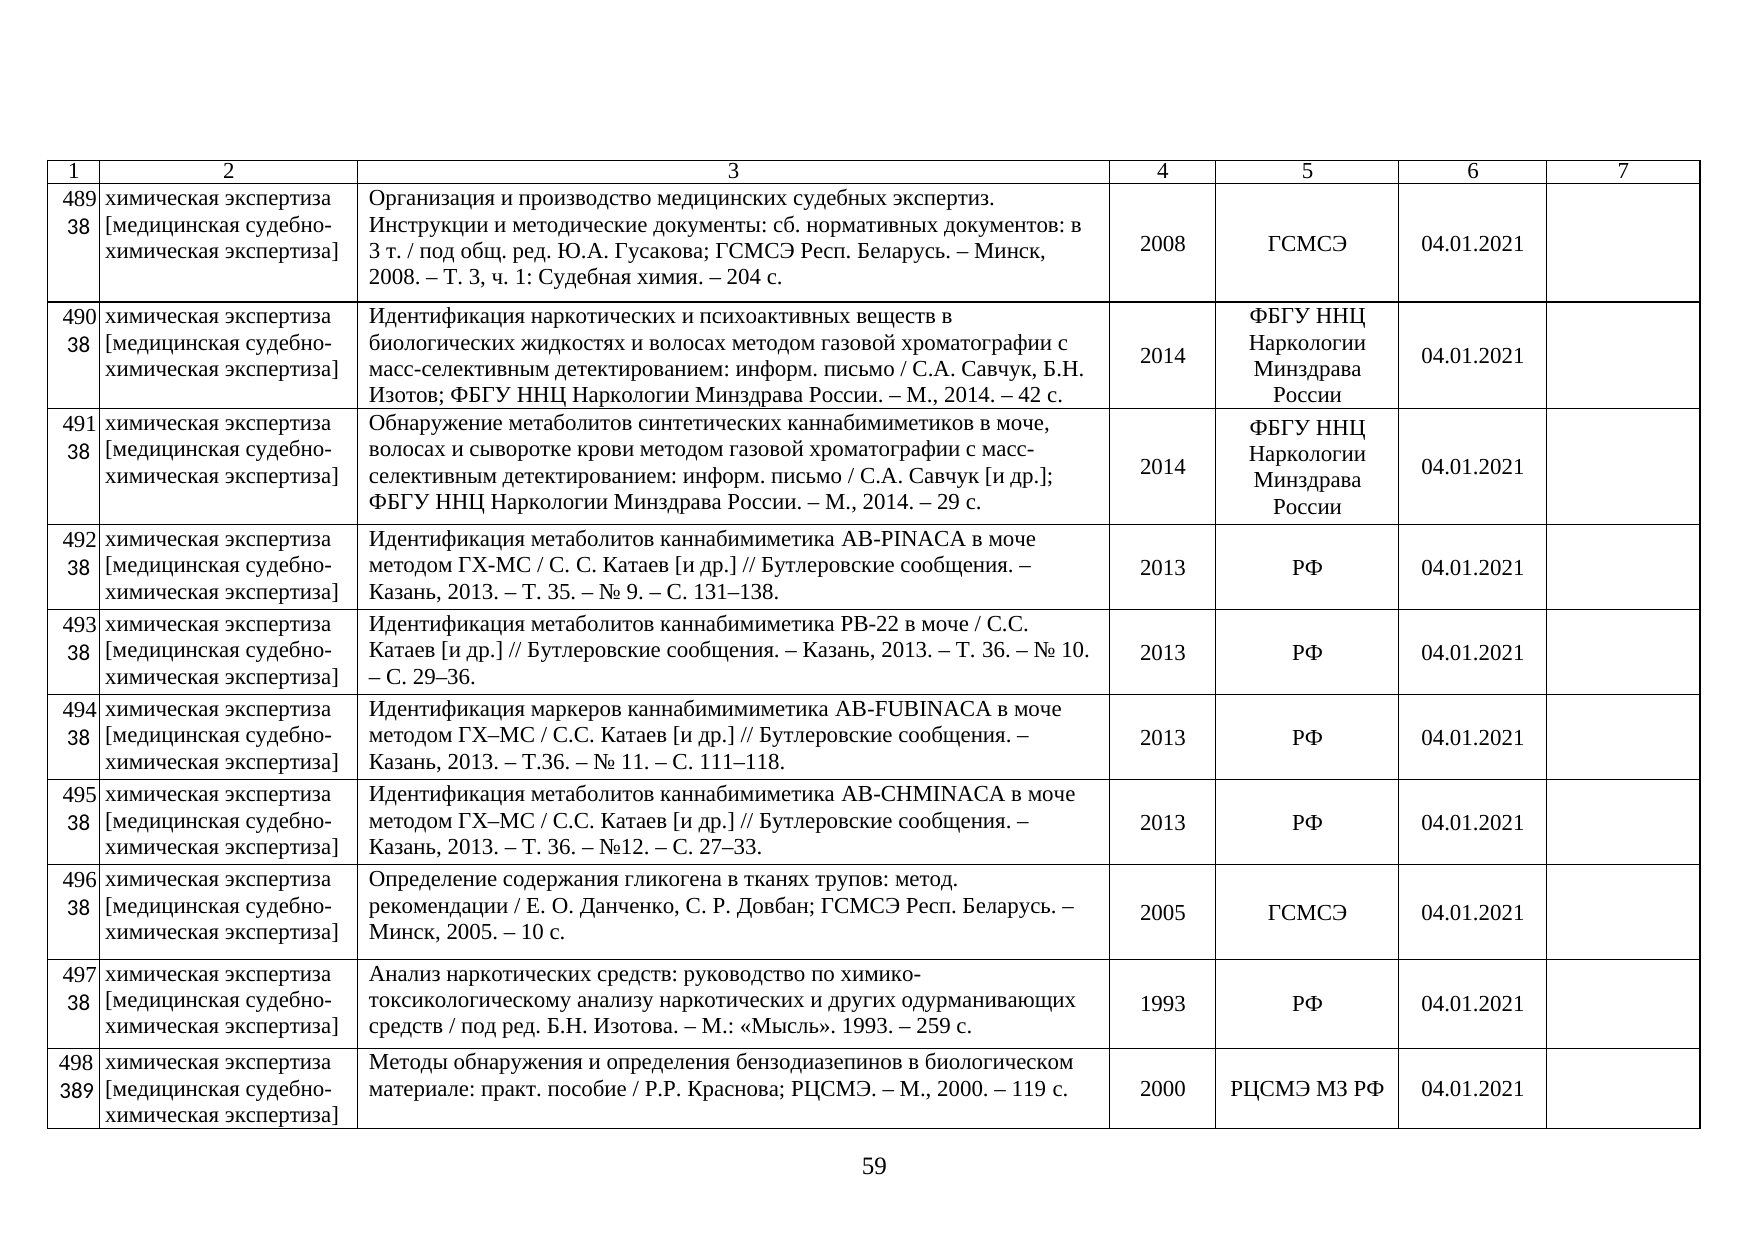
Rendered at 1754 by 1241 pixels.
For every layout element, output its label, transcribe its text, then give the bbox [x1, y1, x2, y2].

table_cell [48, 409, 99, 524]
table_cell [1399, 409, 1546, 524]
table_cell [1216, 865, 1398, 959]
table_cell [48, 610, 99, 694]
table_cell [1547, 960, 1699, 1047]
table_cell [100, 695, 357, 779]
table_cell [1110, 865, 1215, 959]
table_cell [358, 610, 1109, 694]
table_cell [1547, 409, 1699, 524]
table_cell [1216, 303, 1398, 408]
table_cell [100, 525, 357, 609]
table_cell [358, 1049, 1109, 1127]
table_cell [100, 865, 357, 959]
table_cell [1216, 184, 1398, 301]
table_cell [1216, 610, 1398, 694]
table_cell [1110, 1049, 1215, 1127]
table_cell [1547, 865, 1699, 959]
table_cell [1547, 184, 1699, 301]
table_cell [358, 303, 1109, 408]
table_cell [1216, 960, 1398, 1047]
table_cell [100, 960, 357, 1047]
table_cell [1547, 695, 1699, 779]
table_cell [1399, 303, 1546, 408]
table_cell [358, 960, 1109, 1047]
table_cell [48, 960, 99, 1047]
table_header 5 [1216, 161, 1398, 183]
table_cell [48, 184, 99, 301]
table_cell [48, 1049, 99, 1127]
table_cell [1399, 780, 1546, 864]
table_header 4 [1110, 161, 1215, 183]
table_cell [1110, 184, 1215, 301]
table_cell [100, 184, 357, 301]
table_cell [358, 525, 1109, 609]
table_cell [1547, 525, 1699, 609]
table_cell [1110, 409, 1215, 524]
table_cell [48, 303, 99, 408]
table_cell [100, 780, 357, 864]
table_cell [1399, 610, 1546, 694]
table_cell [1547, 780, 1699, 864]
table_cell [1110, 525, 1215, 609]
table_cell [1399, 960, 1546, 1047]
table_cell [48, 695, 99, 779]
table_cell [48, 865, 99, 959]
table_header 6 [1399, 161, 1546, 183]
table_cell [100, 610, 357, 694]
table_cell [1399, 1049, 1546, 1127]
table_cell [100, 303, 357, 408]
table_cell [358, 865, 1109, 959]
table_header 1 [48, 161, 99, 183]
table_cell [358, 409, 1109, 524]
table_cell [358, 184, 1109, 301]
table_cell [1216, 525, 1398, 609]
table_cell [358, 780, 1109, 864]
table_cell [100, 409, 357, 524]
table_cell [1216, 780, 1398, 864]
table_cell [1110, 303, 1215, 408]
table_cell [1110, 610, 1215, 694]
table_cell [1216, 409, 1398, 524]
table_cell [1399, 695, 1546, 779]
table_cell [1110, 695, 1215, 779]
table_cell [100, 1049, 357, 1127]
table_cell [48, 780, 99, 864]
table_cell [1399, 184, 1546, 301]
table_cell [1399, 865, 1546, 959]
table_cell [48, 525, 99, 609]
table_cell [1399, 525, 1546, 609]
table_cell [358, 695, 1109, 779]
table_header 2 [100, 161, 357, 183]
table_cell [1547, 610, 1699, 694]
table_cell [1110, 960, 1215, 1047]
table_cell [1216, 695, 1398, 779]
table_header 3 [358, 161, 1109, 183]
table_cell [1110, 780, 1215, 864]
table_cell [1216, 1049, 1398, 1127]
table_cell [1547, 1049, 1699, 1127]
table_header 7 [1547, 161, 1699, 183]
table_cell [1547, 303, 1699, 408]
